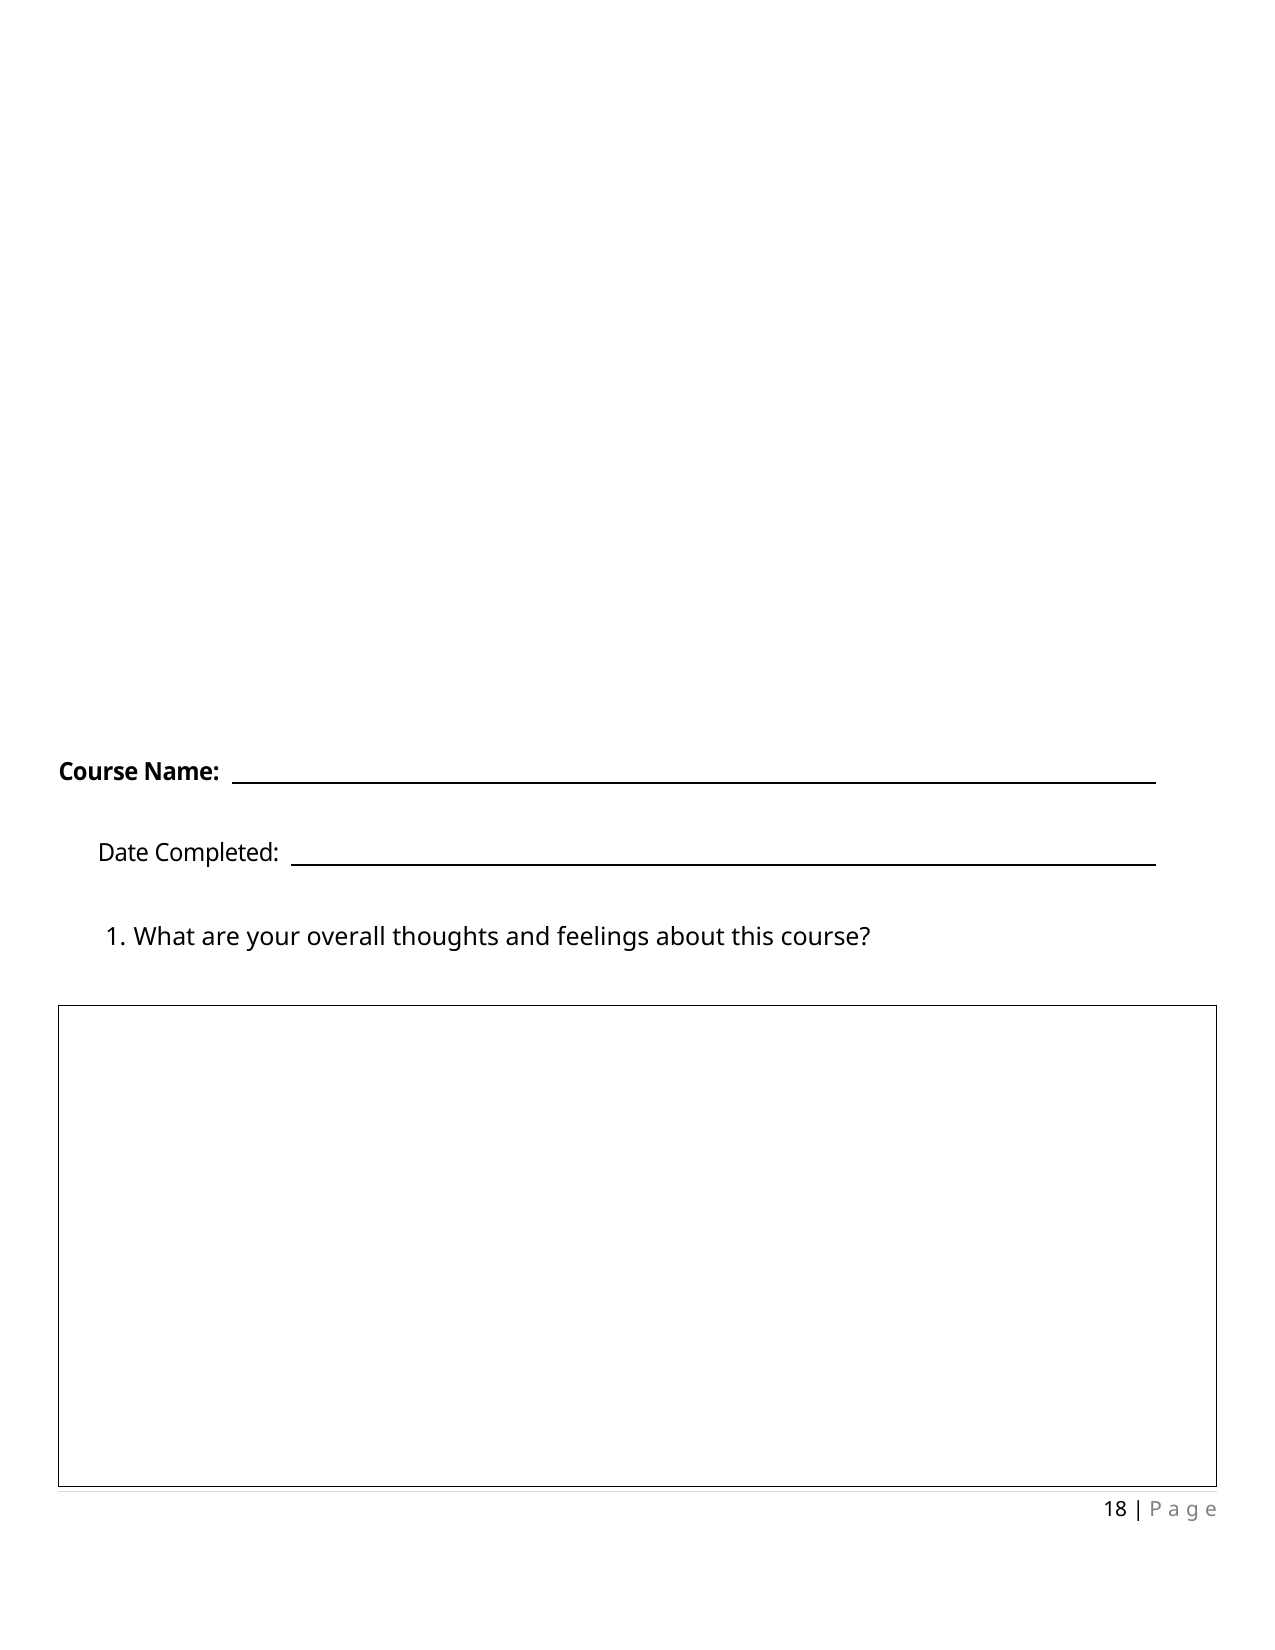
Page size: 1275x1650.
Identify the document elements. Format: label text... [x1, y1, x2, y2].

table_header [59, 1006, 1216, 1486]
subtitle Date Completed: [69, 835, 1217, 869]
list What are your overall thoughts and feelings about this course? [105, 918, 1217, 952]
subtitle Course Name: [58, 753, 1217, 787]
